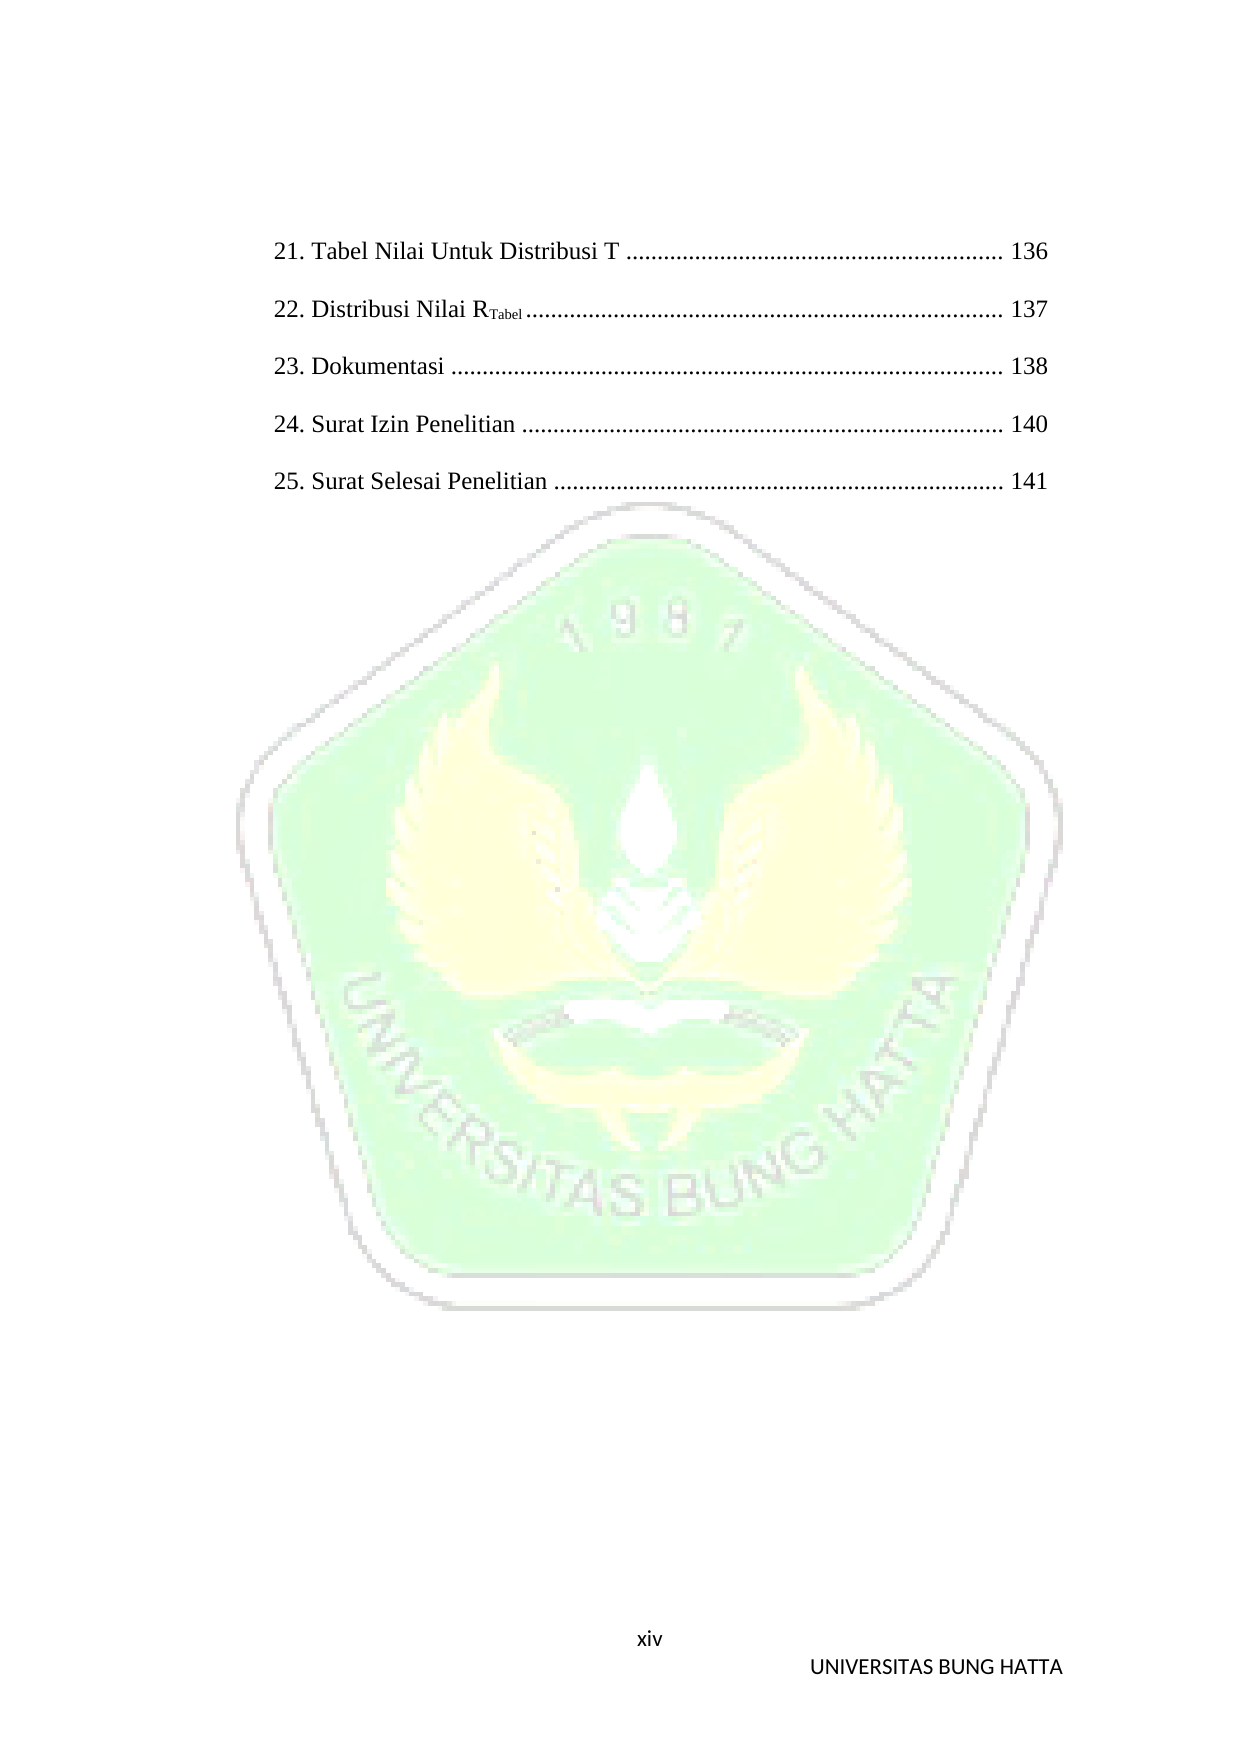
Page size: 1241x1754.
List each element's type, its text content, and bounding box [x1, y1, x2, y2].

list Surat Izin Penelitian 140 [274, 409, 1063, 437]
list Tabel Nilai Untuk Distribusi T 136 [274, 236, 1063, 265]
list Surat Selesai Penelitian 141 [274, 466, 1063, 495]
list Distribusi Nilai RTabel 137 [274, 294, 1063, 322]
list Dokumentasi 138 [274, 351, 1063, 380]
